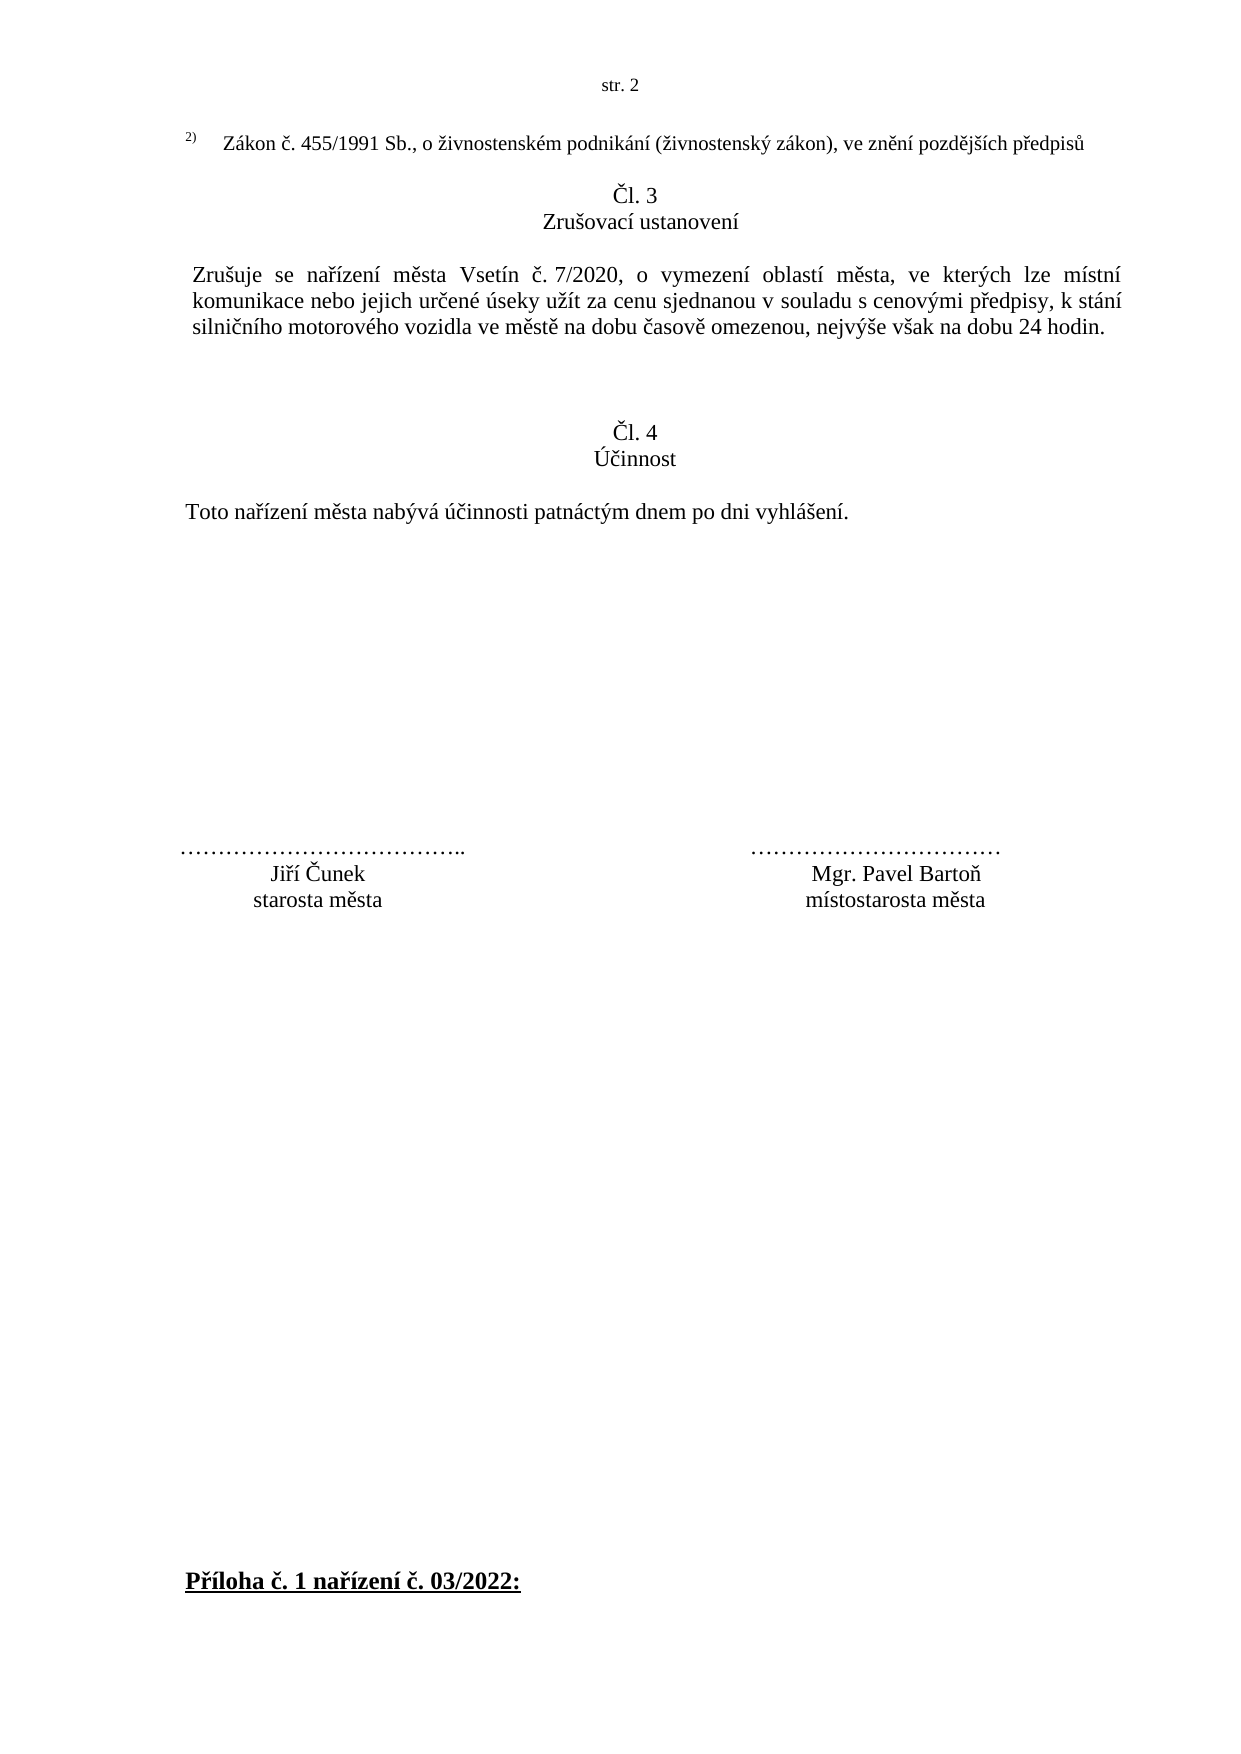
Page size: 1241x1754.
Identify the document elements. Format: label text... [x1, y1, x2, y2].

text Čl. 4 [179, 419, 1091, 445]
text Zrušovací ustanovení [129, 208, 1152, 234]
text Příloha č. 1 nařízení č. 03/2022: [179, 1566, 1091, 1595]
text Účinnost [179, 445, 1091, 472]
text ……………………………….. …………………………… [179, 807, 1091, 860]
text Toto nařízení města nabývá účinnosti patnáctým dnem po dni vyhlášení. [148, 498, 1112, 524]
text Jiří Čunek Mgr. Pavel Bartoň [179, 860, 1091, 886]
text Čl. 3 [179, 182, 1091, 208]
list Zákon č. 455/1991 Sb., o živnostenském podnikání (živnostenský zákon), ve znění pozdějších předpisů [185, 129, 1091, 155]
text starosta města místostarosta města [179, 886, 1091, 912]
text Zrušuje se nařízení města Vsetín č. 7/2020, o vymezení oblastí města, ve kterých lze místní komunikace nebo jejich určené úseky užít za cenu sjednanou v souladu s cenovými předpisy, k stání silničního motorového vozidla ve městě na dobu časově omezenou, nejvýše však na dobu 24 hodin. [192, 261, 1122, 340]
